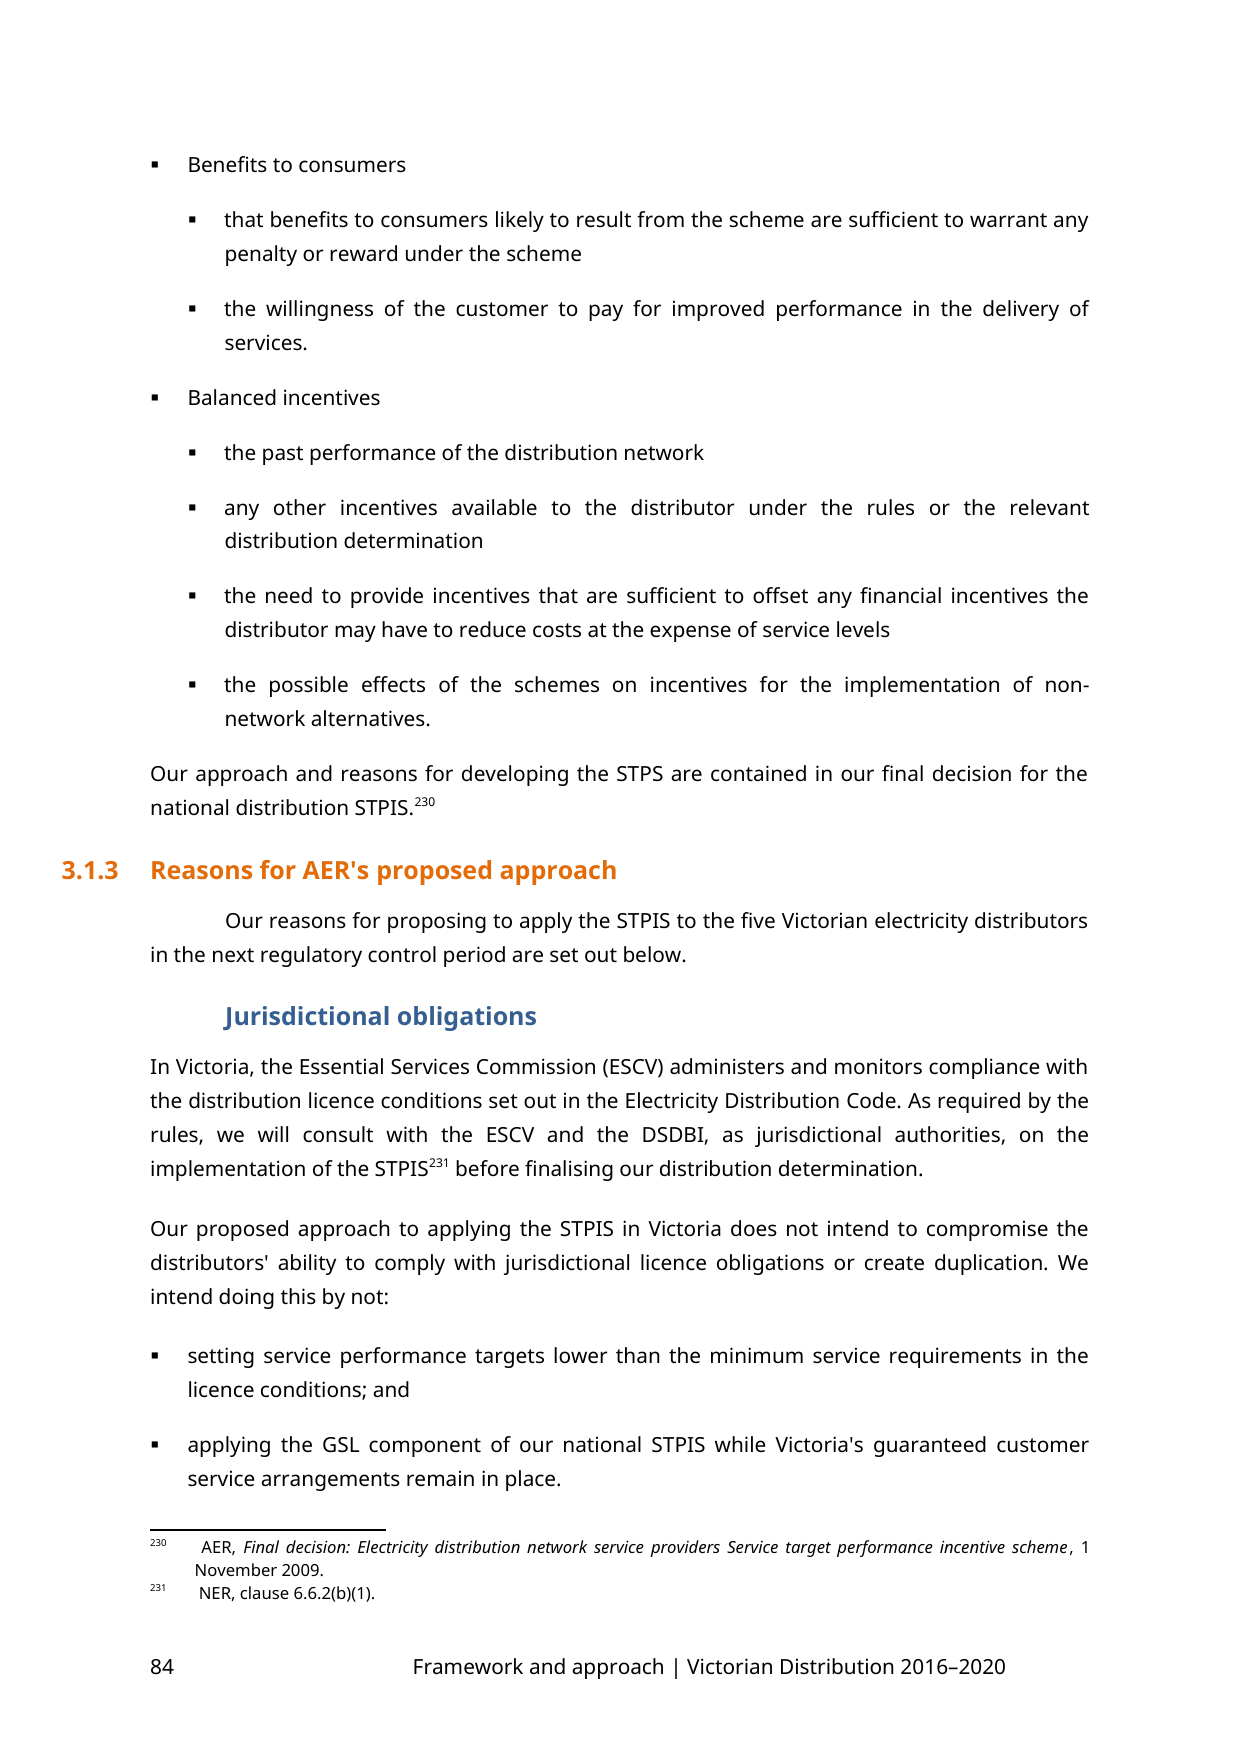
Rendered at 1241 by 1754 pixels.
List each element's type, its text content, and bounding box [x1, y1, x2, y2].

list any other incentives available to the distributor under the rules or the relevant distribution determination [187, 493, 1090, 555]
list Benefits to consumers [150, 150, 1090, 178]
subtitle Reasons for AER's proposed approach [61, 853, 1090, 887]
text Our approach and reasons for developing the STPS are contained in our final decision for the national distribution STPIS. [150, 759, 1090, 822]
list the need to provide incentives that are sufficient to offset any financial incentives the distributor may have to reduce costs at the expense of service levels [187, 582, 1090, 644]
text In Victoria, the Essential Services Commission (ESCV) administers and monitors compliance with the distribution licence conditions set out in the Electricity Distribution Code. As required by the rules, we will consult with the ESCV and the DSDBI, as jurisdictional authorities, on the implementation of the STPIS before finalising our distribution determination. [150, 1052, 1090, 1183]
text Our reasons for proposing to apply the STPIS to the five Victorian electricity distributors in the next regulatory control period are set out below. [150, 906, 1090, 968]
list the possible effects of the schemes on incentives for the implementation of non-network alternatives. [187, 671, 1090, 733]
subtitle Jurisdictional obligations [150, 999, 1090, 1033]
list that benefits to consumers likely to result from the scheme are sufficient to warrant any penalty or reward under the scheme [187, 205, 1090, 267]
list applying the GSL component of our national STPIS while Victoria's guaranteed customer service arrangements remain in place. [150, 1430, 1090, 1492]
list setting service performance targets lower than the minimum service requirements in the licence conditions; and [150, 1341, 1090, 1403]
list Balanced incentives [150, 383, 1090, 411]
list the willingness of the customer to pay for improved performance in the delivery of services. [187, 294, 1090, 356]
list the past performance of the distribution network [187, 438, 1090, 466]
text Our proposed approach to applying the STPIS in Victoria does not intend to compromise the distributors' ability to comply with jurisdictional licence obligations or create duplication. We intend doing this by not: [150, 1214, 1090, 1310]
